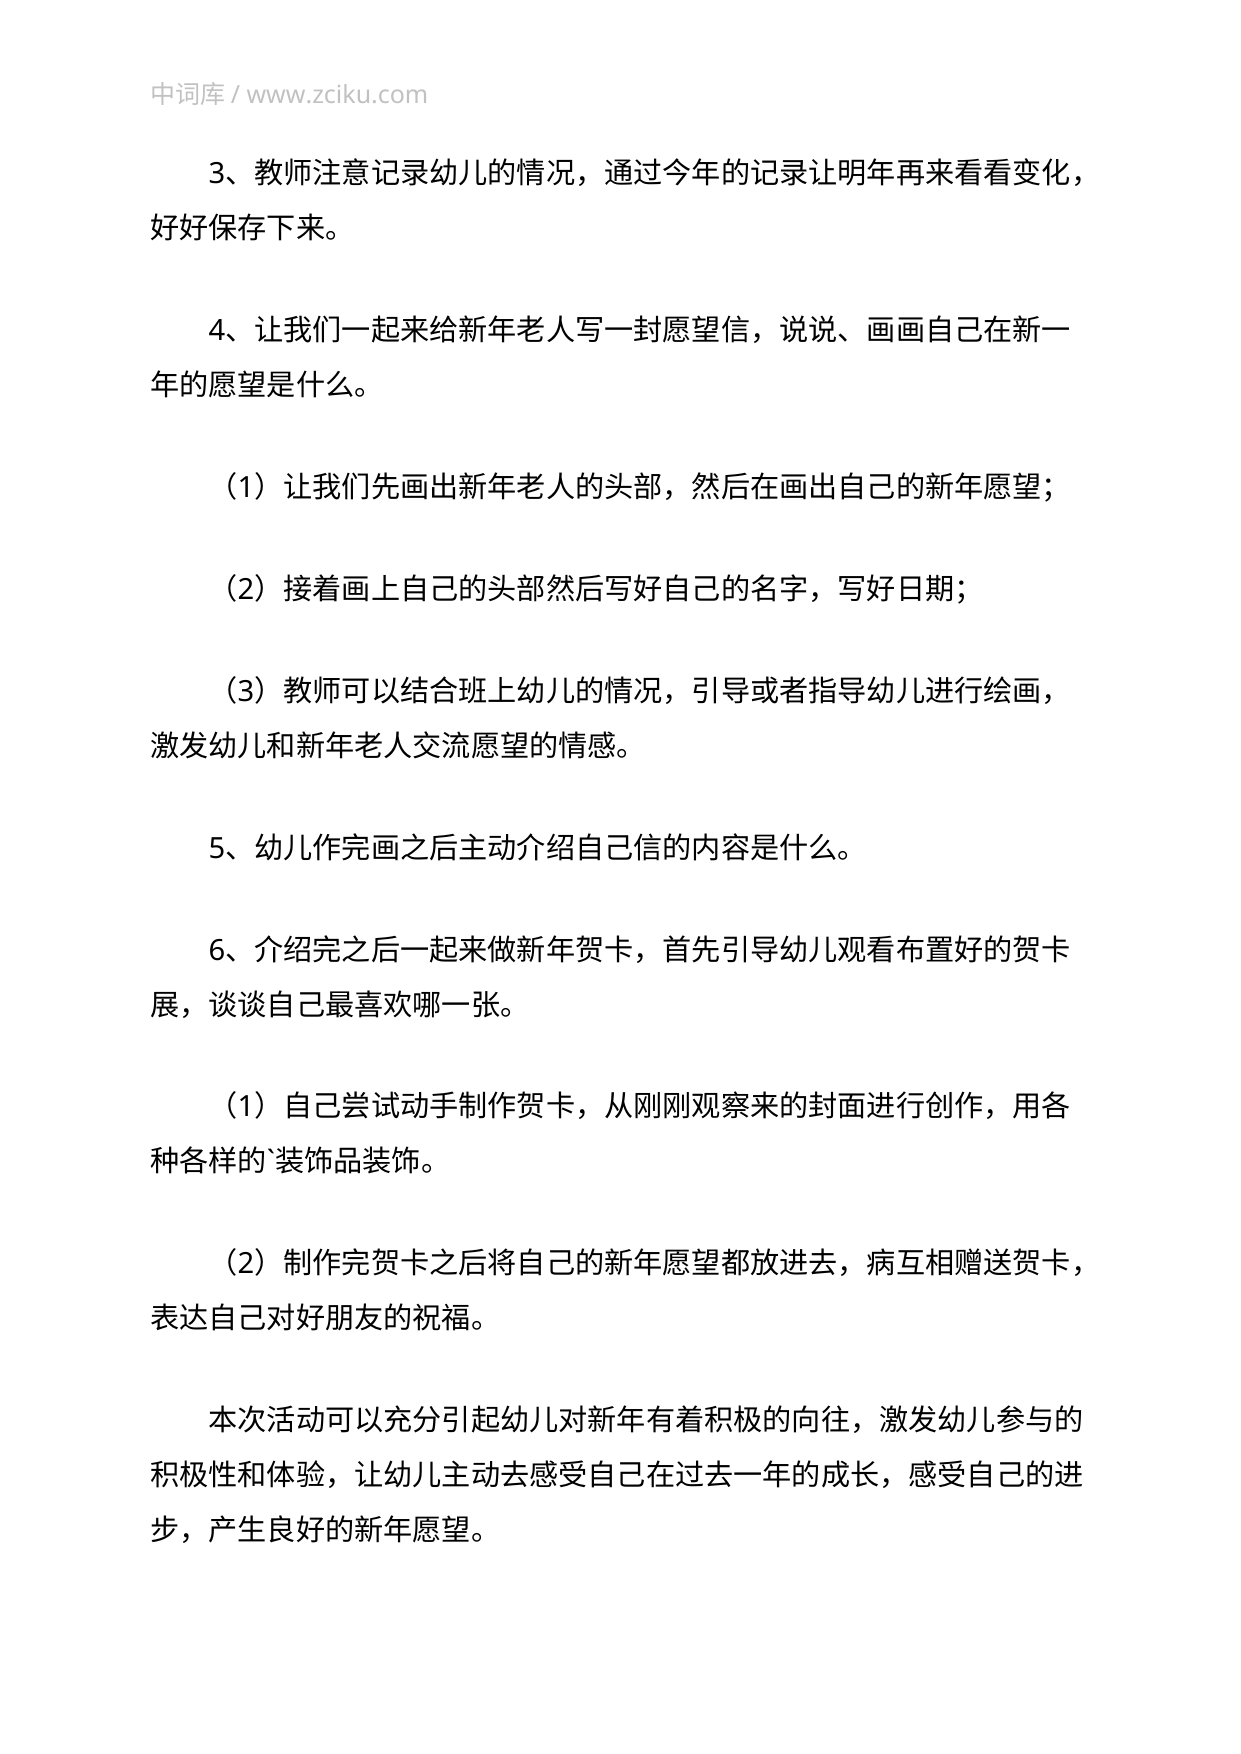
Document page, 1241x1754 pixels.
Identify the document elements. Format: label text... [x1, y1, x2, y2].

text （2）制作完贺卡之后将自己的新年愿望都放进去，病互相赠送贺卡，表达自己对好朋友的祝福。 [150, 1240, 1090, 1337]
text 4、让我们一起来给新年老人写一封愿望信，说说、画画自己在新一年的愿望是什么。 [150, 307, 1090, 404]
text （2）接着画上自己的头部然后写好自己的名字，写好日期； [150, 566, 1090, 608]
text （1）自己尝试动手制作贺卡，从刚刚观察来的封面进行创作，用各种各样的`装饰品装饰。 [150, 1083, 1090, 1180]
text （3）教师可以结合班上幼儿的情况，引导或者指导幼儿进行绘画，激发幼儿和新年老人交流愿望的情感。 [150, 667, 1090, 765]
text 6、介绍完之后一起来做新年贺卡，首先引导幼儿观看布置好的贺卡展，谈谈自己最喜欢哪一张。 [150, 926, 1090, 1023]
text （1）让我们先画出新年老人的头部，然后在画出自己的新年愿望； [150, 463, 1090, 506]
text 3、教师注意记录幼儿的情况，通过今年的记录让明年再来看看变化，好好保存下来。 [150, 150, 1090, 247]
text 5、幼儿作完画之后主动介绍自己信的内容是什么。 [150, 824, 1090, 867]
text 本次活动可以充分引起幼儿对新年有着积极的向往，激发幼儿参与的积极性和体验，让幼儿主动去感受自己在过去一年的成长，感受自己的进步，产生良好的新年愿望。 [150, 1397, 1090, 1549]
